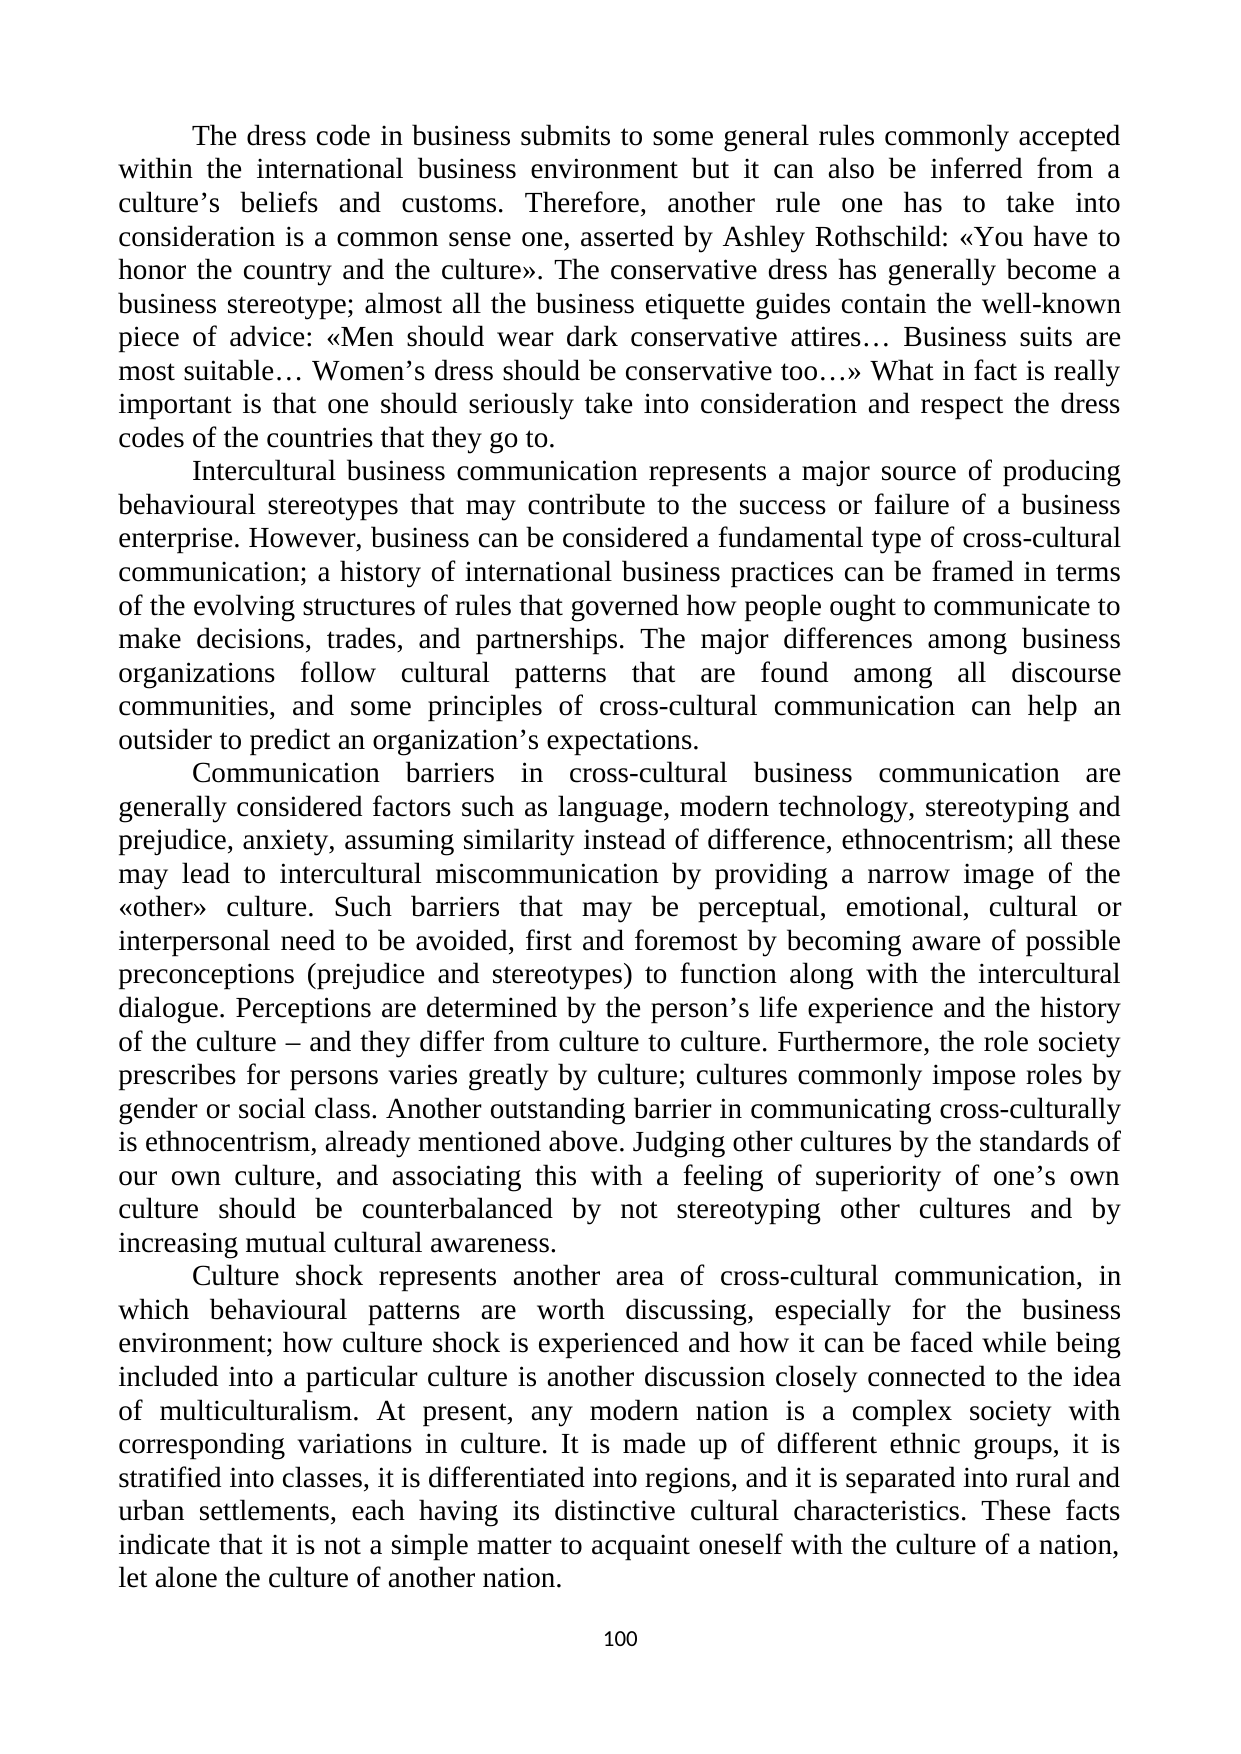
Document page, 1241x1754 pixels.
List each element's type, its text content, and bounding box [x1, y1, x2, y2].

text The dress code in business submits to some general rules commonly accepted within the international business environment but it can also be inferred from a culture’s beliefs and customs. Therefore, another rule one has to take into consideration is a common sense one, asserted by Ashley Rothschild: «You have to honor the country and the culture». The conservative dress has generally become a business stereotype; almost all the business etiquette guides contain the well-known piece of advice: «Men should wear dark conservative attires… Business suits are most suitable… Women’s dress should be conservative too…» What in fact is really important is that one should seriously take into consideration and respect the dress codes of the countries that they go to. [118, 118, 1122, 453]
text Culture shock represents another area of cross-cultural communication, in which behavioural patterns are worth discussing, especially for the business environment; how culture shock is experienced and how it can be faced while being included into a particular culture is another discussion closely connected to the idea of multiculturalism. At present, any modern nation is a complex society with corresponding variations in culture. It is made up of different ethnic groups, it is stratified into classes, it is differentiated into regions, and it is separated into rural and urban settlements, each having its distinctive cultural characteristics. These facts indicate that it is not a simple matter to acquaint oneself with the culture of a nation, let alone the culture of another nation. [118, 1258, 1122, 1594]
text Intercultural business communication represents a major source of producing behavioural stereotypes that may contribute to the success or failure of a business enterprise. However, business can be considered a fundamental type of cross-cultural communication; a history of international business practices can be framed in terms of the evolving structures of rules that governed how people ought to communicate to make decisions, trades, and partnerships. The major differences among business organizations follow cultural patterns that are found among all discourse communities, and some principles of cross-cultural communication can help an outsider to predict an organization’s expectations. [118, 453, 1122, 755]
text Communication barriers in cross-cultural business communication are generally considered factors such as language, modern technology, stereotyping and prejudice, anxiety, assuming similarity instead of difference, ethnocentrism; all these may lead to intercultural miscommunication by providing a narrow image of the «other» culture. Such barriers that may be perceptual, emotional, cultural or interpersonal need to be avoided, first and foremost by becoming aware of possible preconceptions (prejudice and stereotypes) to function along with the intercultural dialogue. Perceptions are determined by the person’s life experience and the history of the culture – and they differ from culture to culture. Furthermore, the role society prescribes for persons varies greatly by culture; cultures commonly impose roles by gender or social class. Another outstanding barrier in communicating cross-culturally is ethnocentrism, already mentioned above. Judging other cultures by the standards of our own culture, and associating this with a feeling of superiority of one’s own culture should be counterbalanced by not stereotyping other cultures and by increasing mutual cultural awareness. [118, 755, 1122, 1258]
